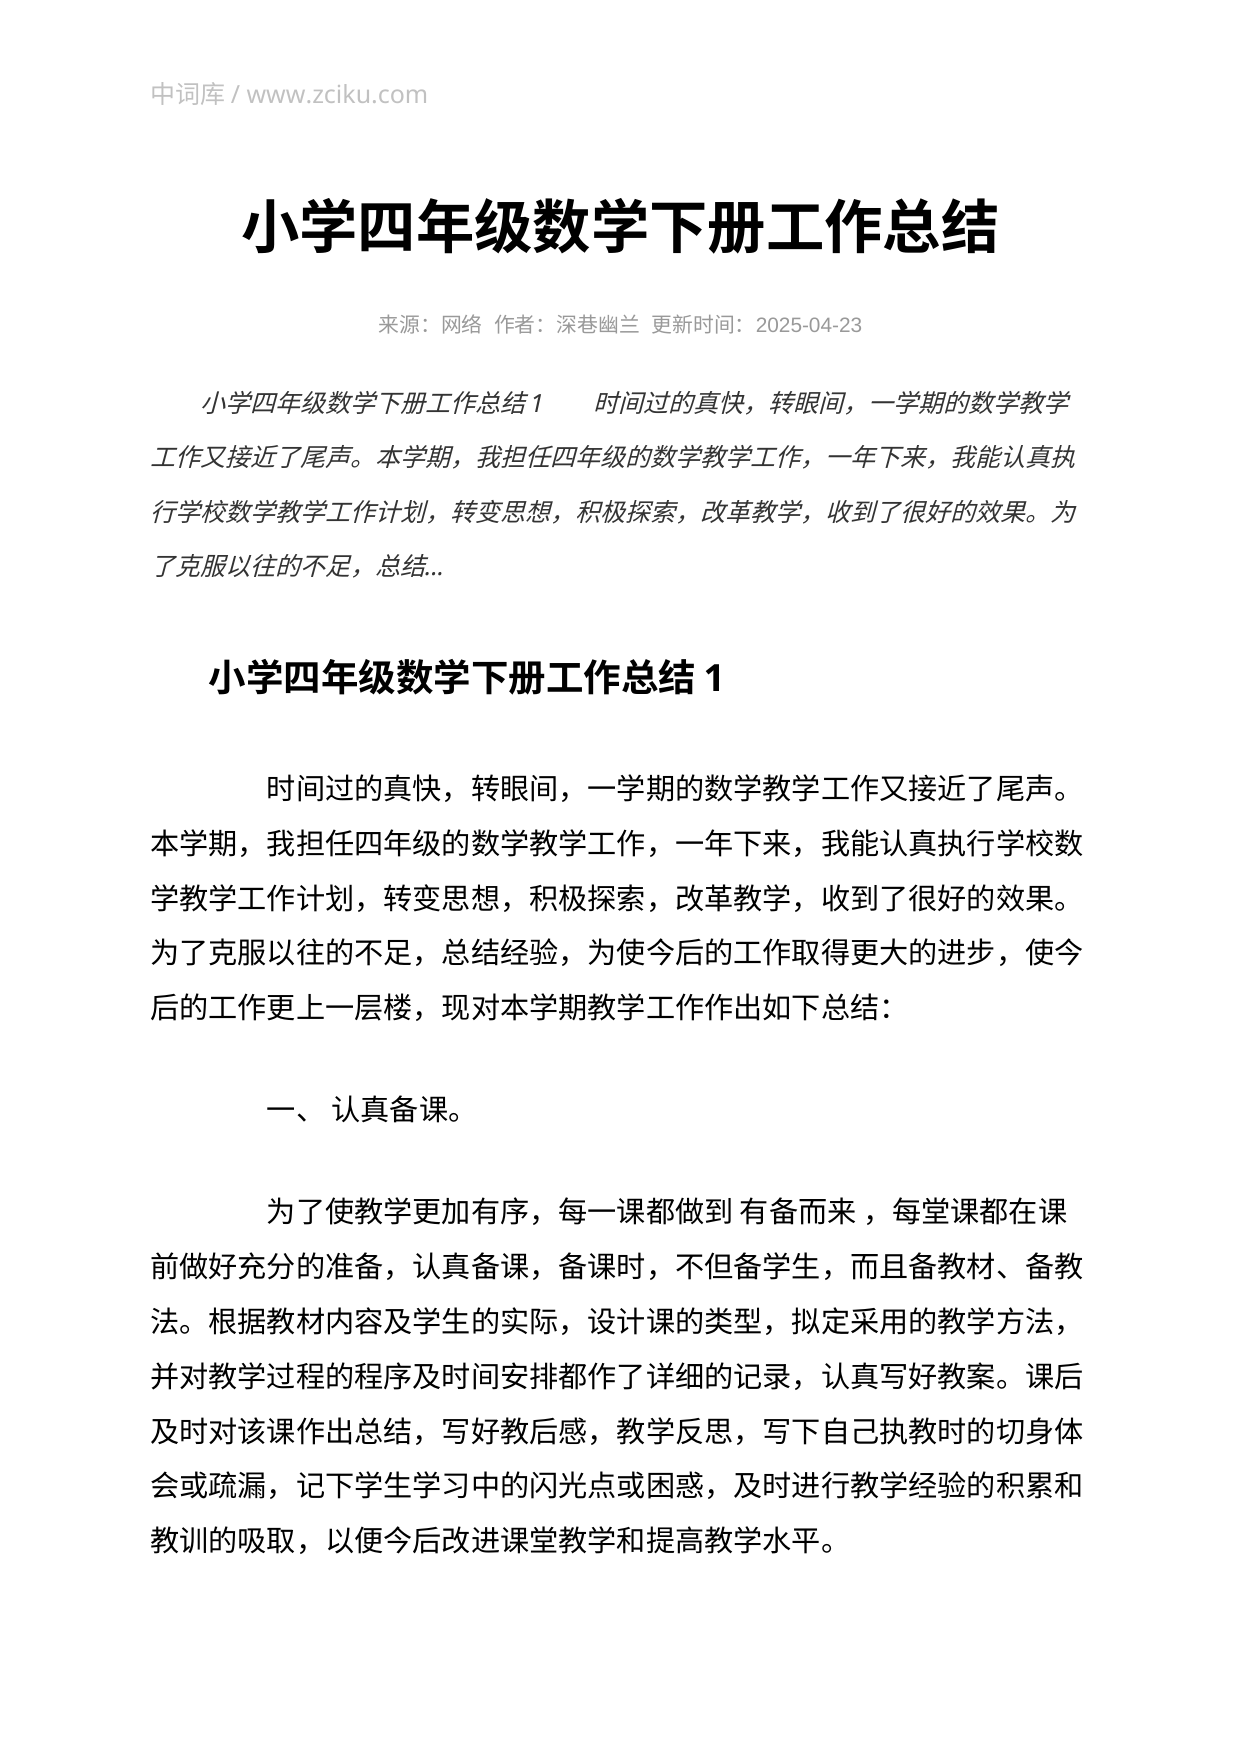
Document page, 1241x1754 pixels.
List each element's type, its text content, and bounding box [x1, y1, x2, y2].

text 小学四年级数学下册工作总结1 时间过的真快，转眼间，一学期的数学教学工作又接近了尾声。本学期，我担任四年级的数学教学工作，一年下来，我能认真执行学校数学教学工作计划，转变思想，积极探索，改革教学，收到了很好的效果。为了克服以往的不足，总结... [150, 383, 1090, 583]
text 一、 认真备课。 [150, 1087, 1090, 1129]
text 小学四年级数学下册工作总结1 [150, 648, 1090, 702]
text 来源：网络 作者：深巷幽兰 更新时间：2025-04-23 [150, 313, 1090, 337]
subtitle 小学四年级数学下册工作总结 [150, 181, 1090, 266]
text 为了使教学更加有序，每一课都做到 有备而来 ，每堂课都在课前做好充分的准备，认真备课，备课时，不但备学生，而且备教材、备教法。根据教材内容及学生的实际，设计课的类型，拟定采用的教学方法，并对教学过程的程序及时间安排都作了详细的记录，认真写好教案。课后及时对该课作出总结，写好教后感，教学反思，写下自己执教时的切身体会或疏漏，记下学生学习中的闪光点或困惑，及时进行教学经验的积累和教训的吸取，以便今后改进课堂教学和提高教学水平。 [150, 1188, 1090, 1560]
text 时间过的真快，转眼间，一学期的数学教学工作又接近了尾声。本学期，我担任四年级的数学教学工作，一年下来，我能认真执行学校数学教学工作计划，转变思想，积极探索，改革教学，收到了很好的效果。为了克服以往的不足，总结经验，为使今后的工作取得更大的进步，使今后的工作更上一层楼，现对本学期教学工作作出如下总结： [150, 765, 1090, 1027]
